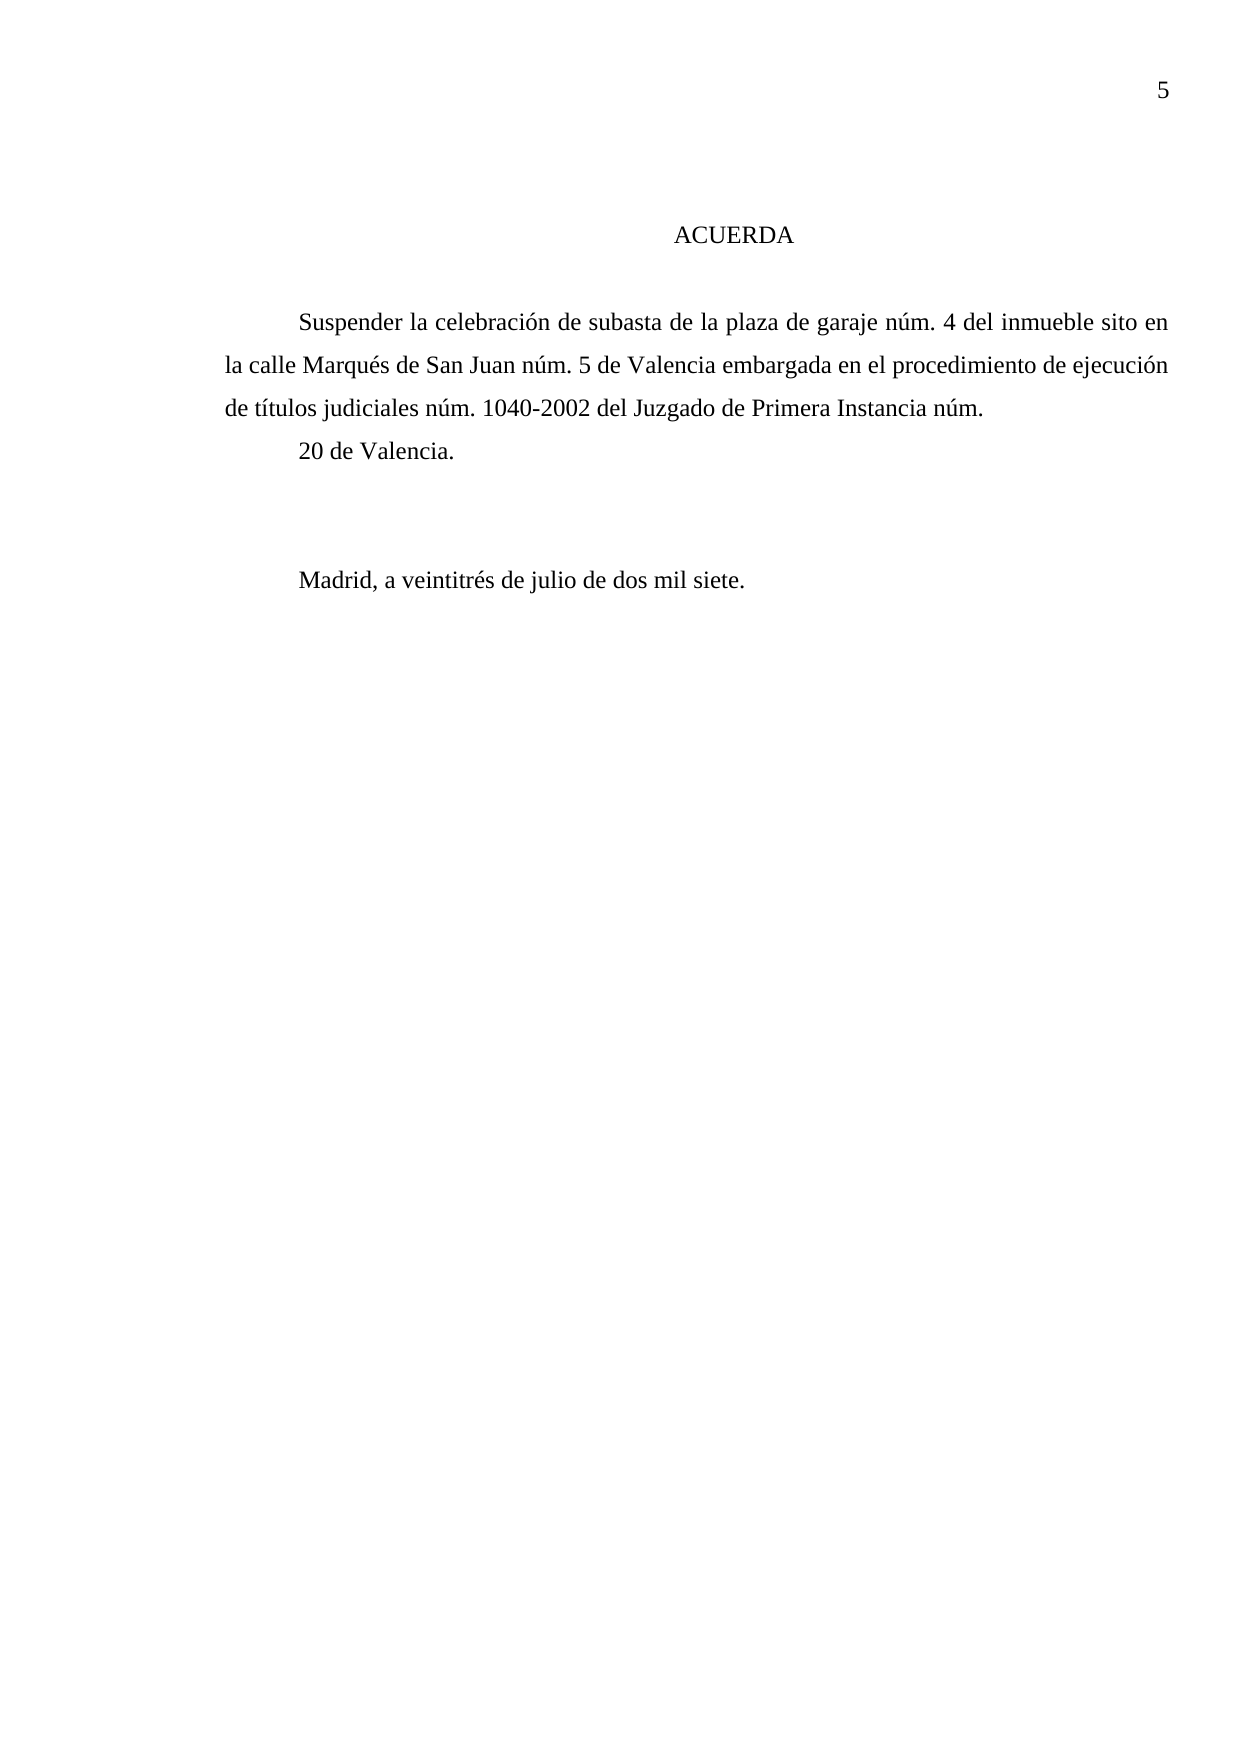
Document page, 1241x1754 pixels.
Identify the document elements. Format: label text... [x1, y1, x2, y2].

text 20 de Valencia. [224, 436, 1169, 465]
text Madrid, a veintitrés de julio de dos mil siete. [224, 565, 1169, 594]
text ACUERDA [224, 220, 1169, 249]
text Suspender la celebración de subasta de la plaza de garaje núm. 4 del inmueble sito en la calle Marqués de San Juan núm. 5 de Valencia embargada en el procedimiento de ejecución de títulos judiciales núm. 1040-2002 del Juzgado de Primera Instancia núm. [224, 307, 1169, 422]
